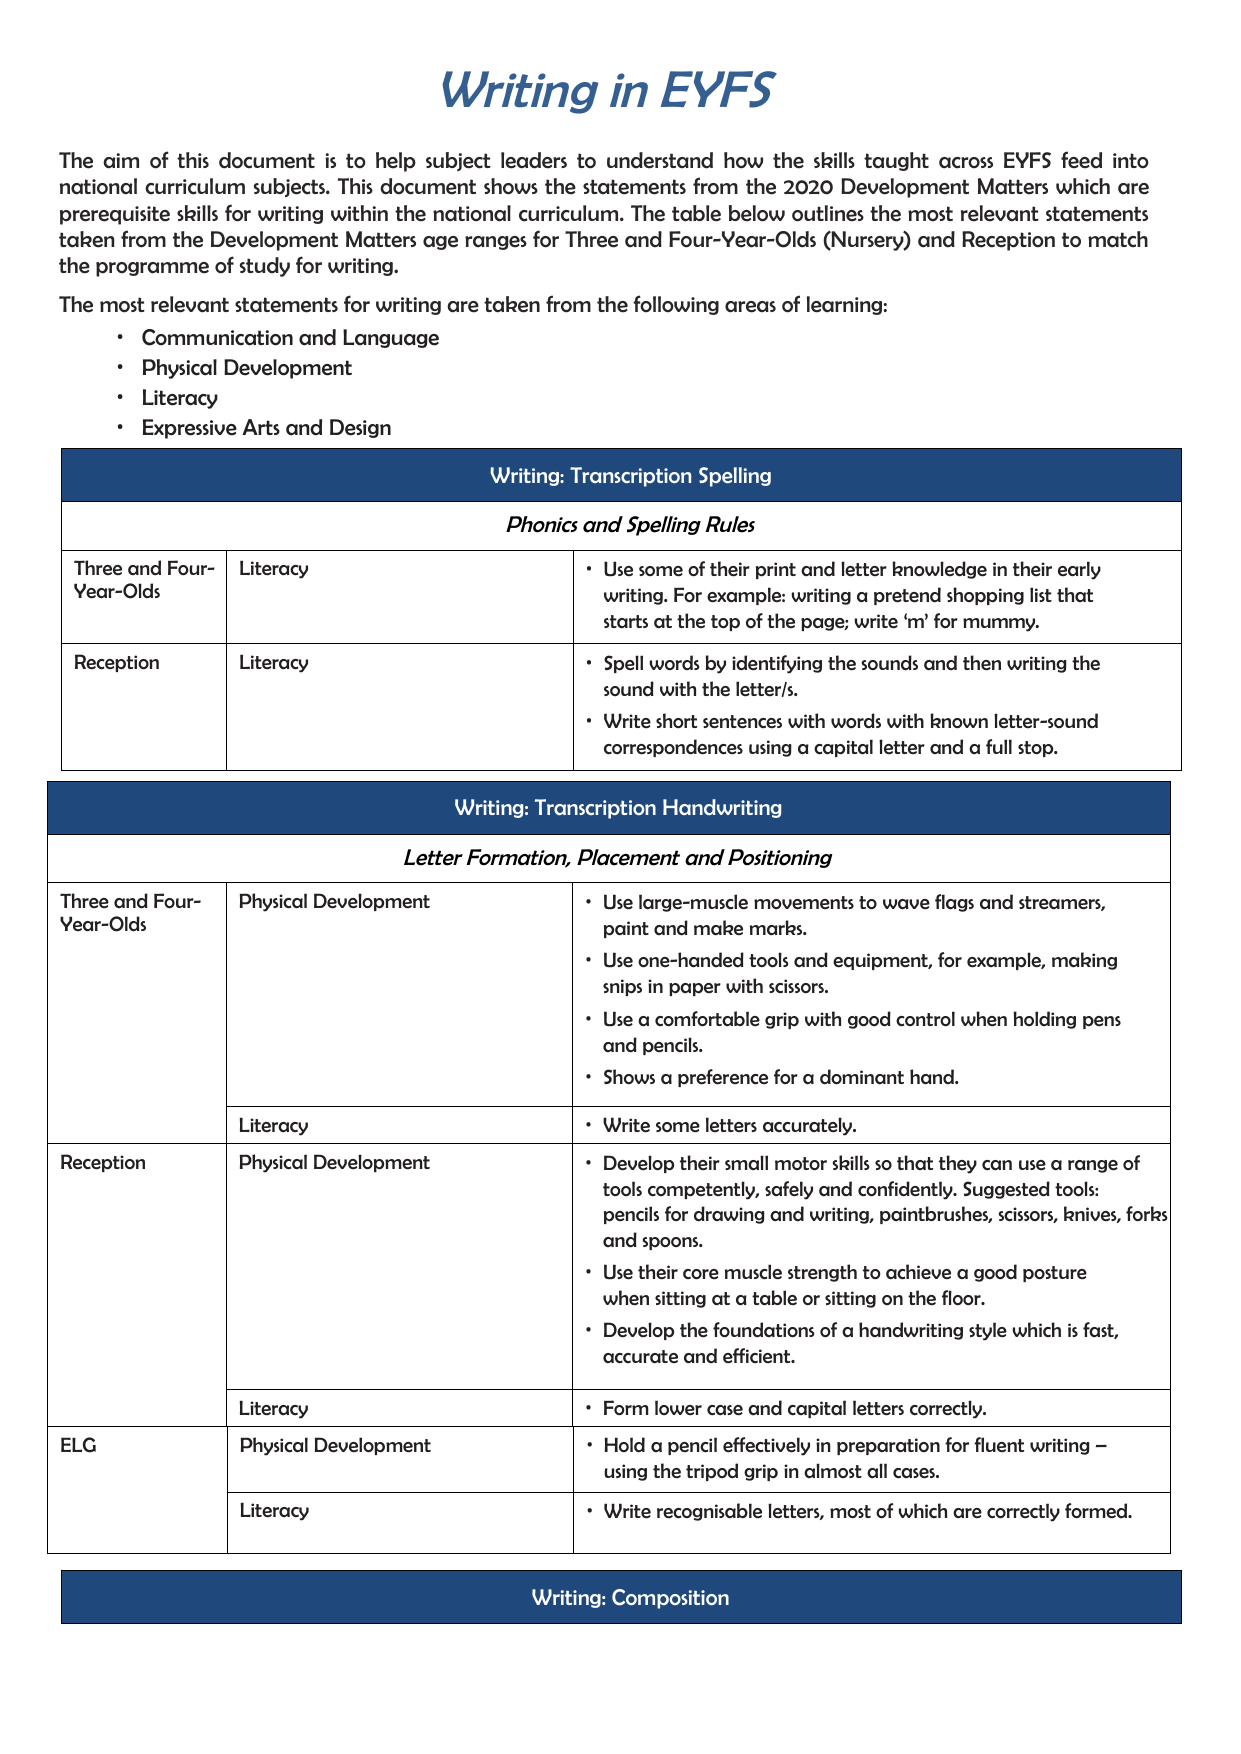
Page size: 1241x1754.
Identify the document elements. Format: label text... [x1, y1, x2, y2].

table_cell Write some letters accurately. [573, 1107, 1170, 1143]
text Writing in EYFS [157, 61, 1053, 118]
text The aim of this document is to help subject leaders to understand how the skills taught across EYFS feed into national curriculum subjects. This document shows the statements from the 2020 Development Matters which are prerequisite skills for writing within the national curriculum. The table below outlines the most relevant statements taken from the Development Matters age ranges for Three and Four-Year-Olds (Nursery) and Reception to match the programme of study for writing. [59, 148, 1151, 279]
table_cell Develop their small motor skills so that they can use a range of tools competently, safely and confidently. Suggested tools: pencils for drawing and writing, paintbrushes, scissors, knives, forks and spoons. Use their core muscle strength to achieve a good posture when sitting at a table or sitting on the floor. Develop the foundations of a handwriting style which is fast, accurate and efficient. [573, 1144, 1170, 1389]
table_cell Write recognisable letters, most of which are correctly formed. [574, 1493, 1170, 1553]
table_cell Literacy [227, 644, 573, 770]
table_cell Reception [62, 644, 226, 770]
table_header Writing: Transcription Handwriting [48, 782, 1170, 834]
table_cell Three and Four-Year-Olds [62, 551, 226, 643]
table_cell Three and Four-Year-Olds [48, 883, 226, 1143]
table_cell Letter Formation, Placement and Positioning [48, 835, 1170, 882]
table_cell Literacy [227, 1390, 572, 1426]
list Physical Development [116, 354, 1194, 381]
table_cell Use some of their print and letter knowledge in their early writing. For example: writing a pretend shopping list that starts at the top of the page; write ‘m’ for mummy. [574, 551, 1181, 643]
table_cell Literacy [227, 551, 573, 643]
table_cell Use large-muscle movements to wave flags and streamers, paint and make marks. Use one-handed tools and equipment, for example, making snips in paper with scissors. Use a comfortable grip with good control when holding pens and pencils. Shows a preference for a dominant hand. [573, 883, 1170, 1106]
table_cell Phonics and Spelling Rules [62, 502, 1181, 549]
table_cell Hold a pencil effectively in preparation for fluent writing – using the tripod grip in almost all cases. [574, 1427, 1170, 1492]
table_cell Form lower case and capital letters correctly. [573, 1390, 1170, 1426]
table_cell Physical Development [228, 1427, 573, 1492]
table_cell Literacy [227, 1107, 572, 1143]
list Communication and Language [116, 324, 1194, 351]
table_header Writing: Transcription Spelling [62, 449, 1181, 501]
text The most relevant statements for writing are taken from the following areas of learning: [59, 292, 1194, 317]
table_cell Literacy [228, 1493, 573, 1553]
table_header Writing: Composition [62, 1571, 1181, 1623]
table_cell Physical Development [227, 883, 572, 1106]
table_cell Physical Development [227, 1144, 572, 1389]
table_cell Spell words by identifying the sounds and then writing the sound with the letter/s. Write short sentences with words with known letter-sound correspondences using a capital letter and a full stop. [574, 644, 1181, 770]
table_cell ELG [48, 1427, 227, 1553]
list Literacy [116, 384, 1194, 411]
list Expressive Arts and Design [116, 414, 1194, 441]
table_cell Reception [48, 1144, 226, 1426]
